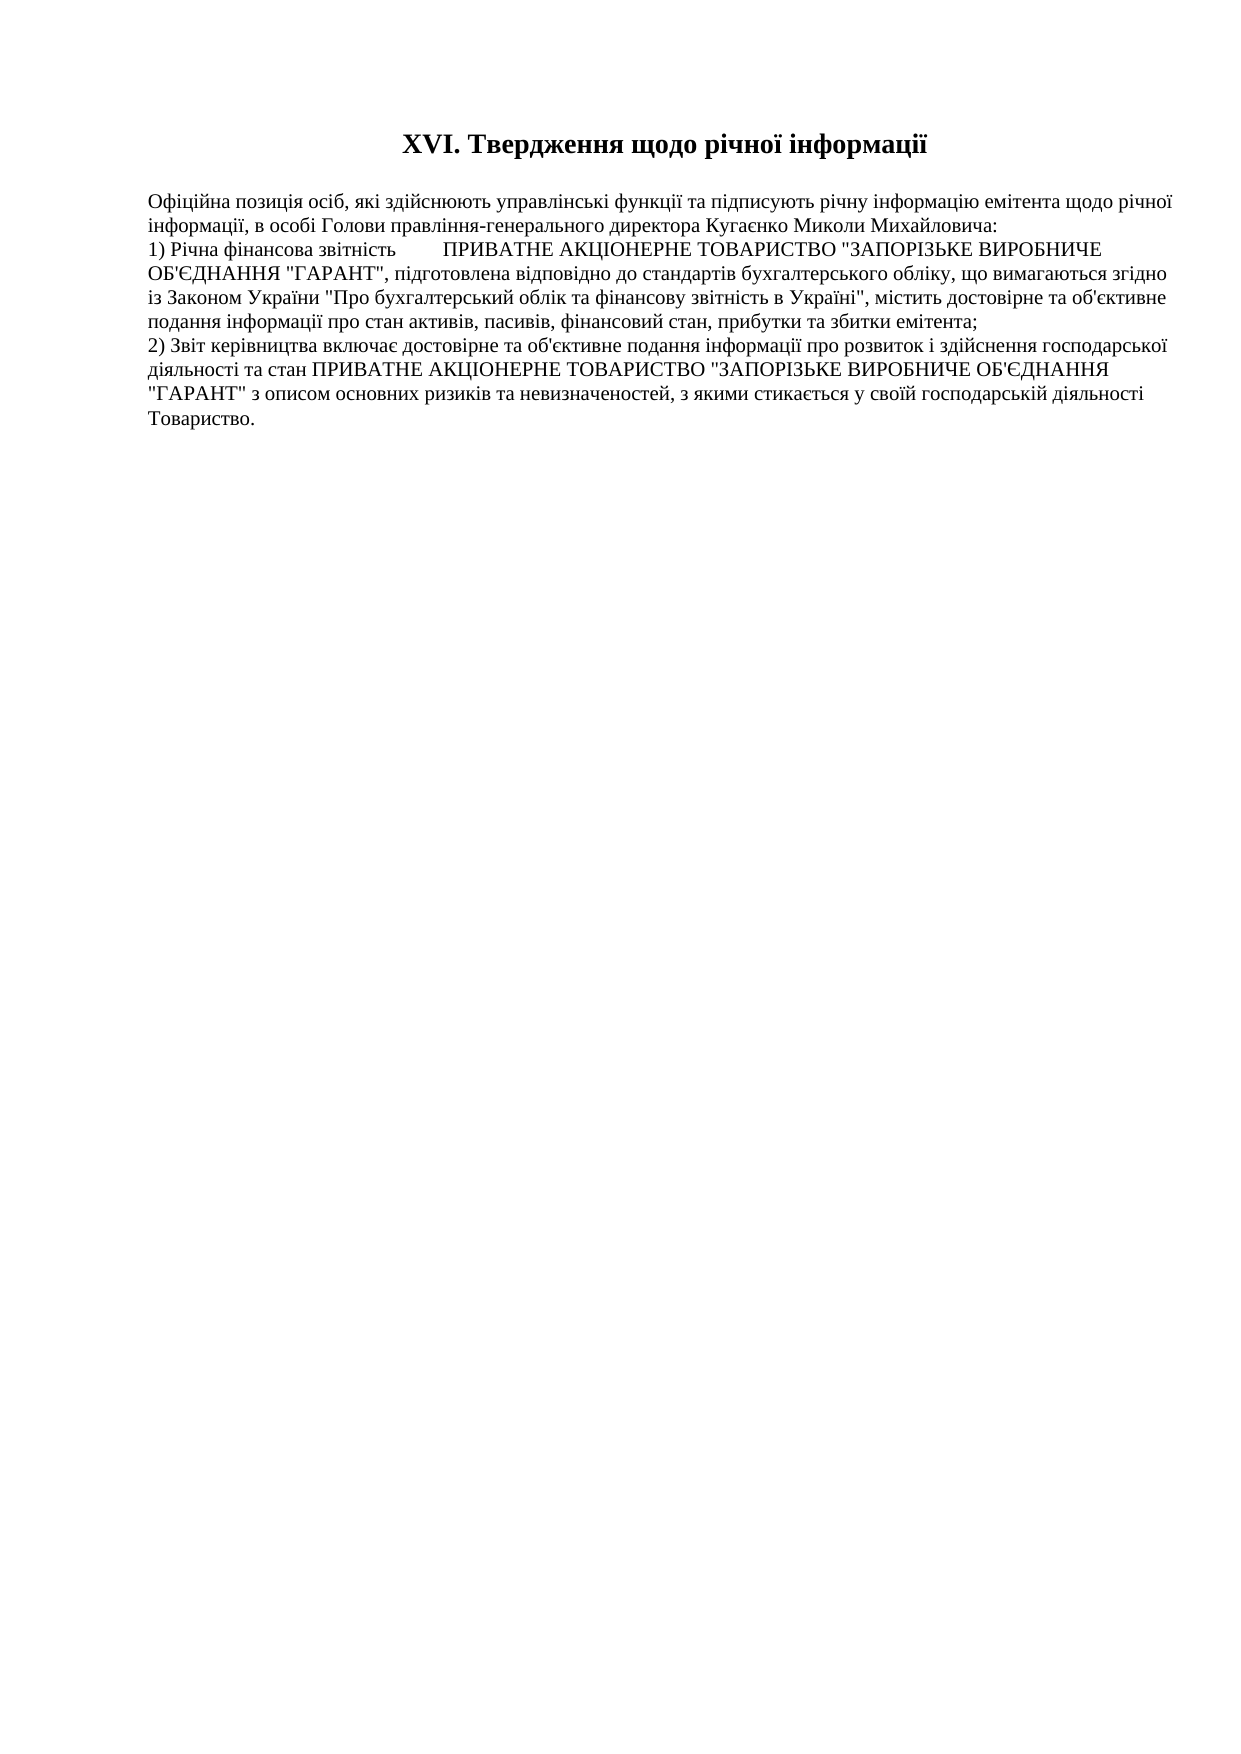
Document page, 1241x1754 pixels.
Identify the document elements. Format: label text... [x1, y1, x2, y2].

text XVI. Твердження щодо річної інформації [148, 127, 1181, 160]
text Офіційна позиція осіб, які здійснюють управлінські функції та підписують річну інформацію емітента щодо річної інформації, в особі Голови правління-генерального директора Кугаєнко Миколи Михайловича: [148, 189, 1181, 237]
text 1) Річна фінансова звітність ПРИВАТНЕ АКЦІОНЕРНЕ ТОВАРИСТВО "ЗАПОРІЗЬКЕ ВИРОБНИЧЕ ОБ'ЄДНАННЯ "ГАРАНТ", підготовлена відповідно до стандартів бухгалтерського обліку, що вимагаються згідно із Законом України "Про бухгалтерський облік та фінансову звітність в Україні", містить достовірне та об'єктивне подання інформації про стан активів, пасивів, фінансовий стан, прибутки та збитки емітента; [148, 237, 1181, 333]
text 2) Звіт керівництва включає достовірне та об'єктивне подання інформації про розвиток і здійснення господарської діяльності та стан ПРИВАТНЕ АКЦІОНЕРНЕ ТОВАРИСТВО "ЗАПОРІЗЬКЕ ВИРОБНИЧЕ ОБ'ЄДНАННЯ "ГАРАНТ" з описом основних ризиків та невизначеностей, з якими стикається у своїй господарській діяльності Товариство. [148, 333, 1181, 429]
